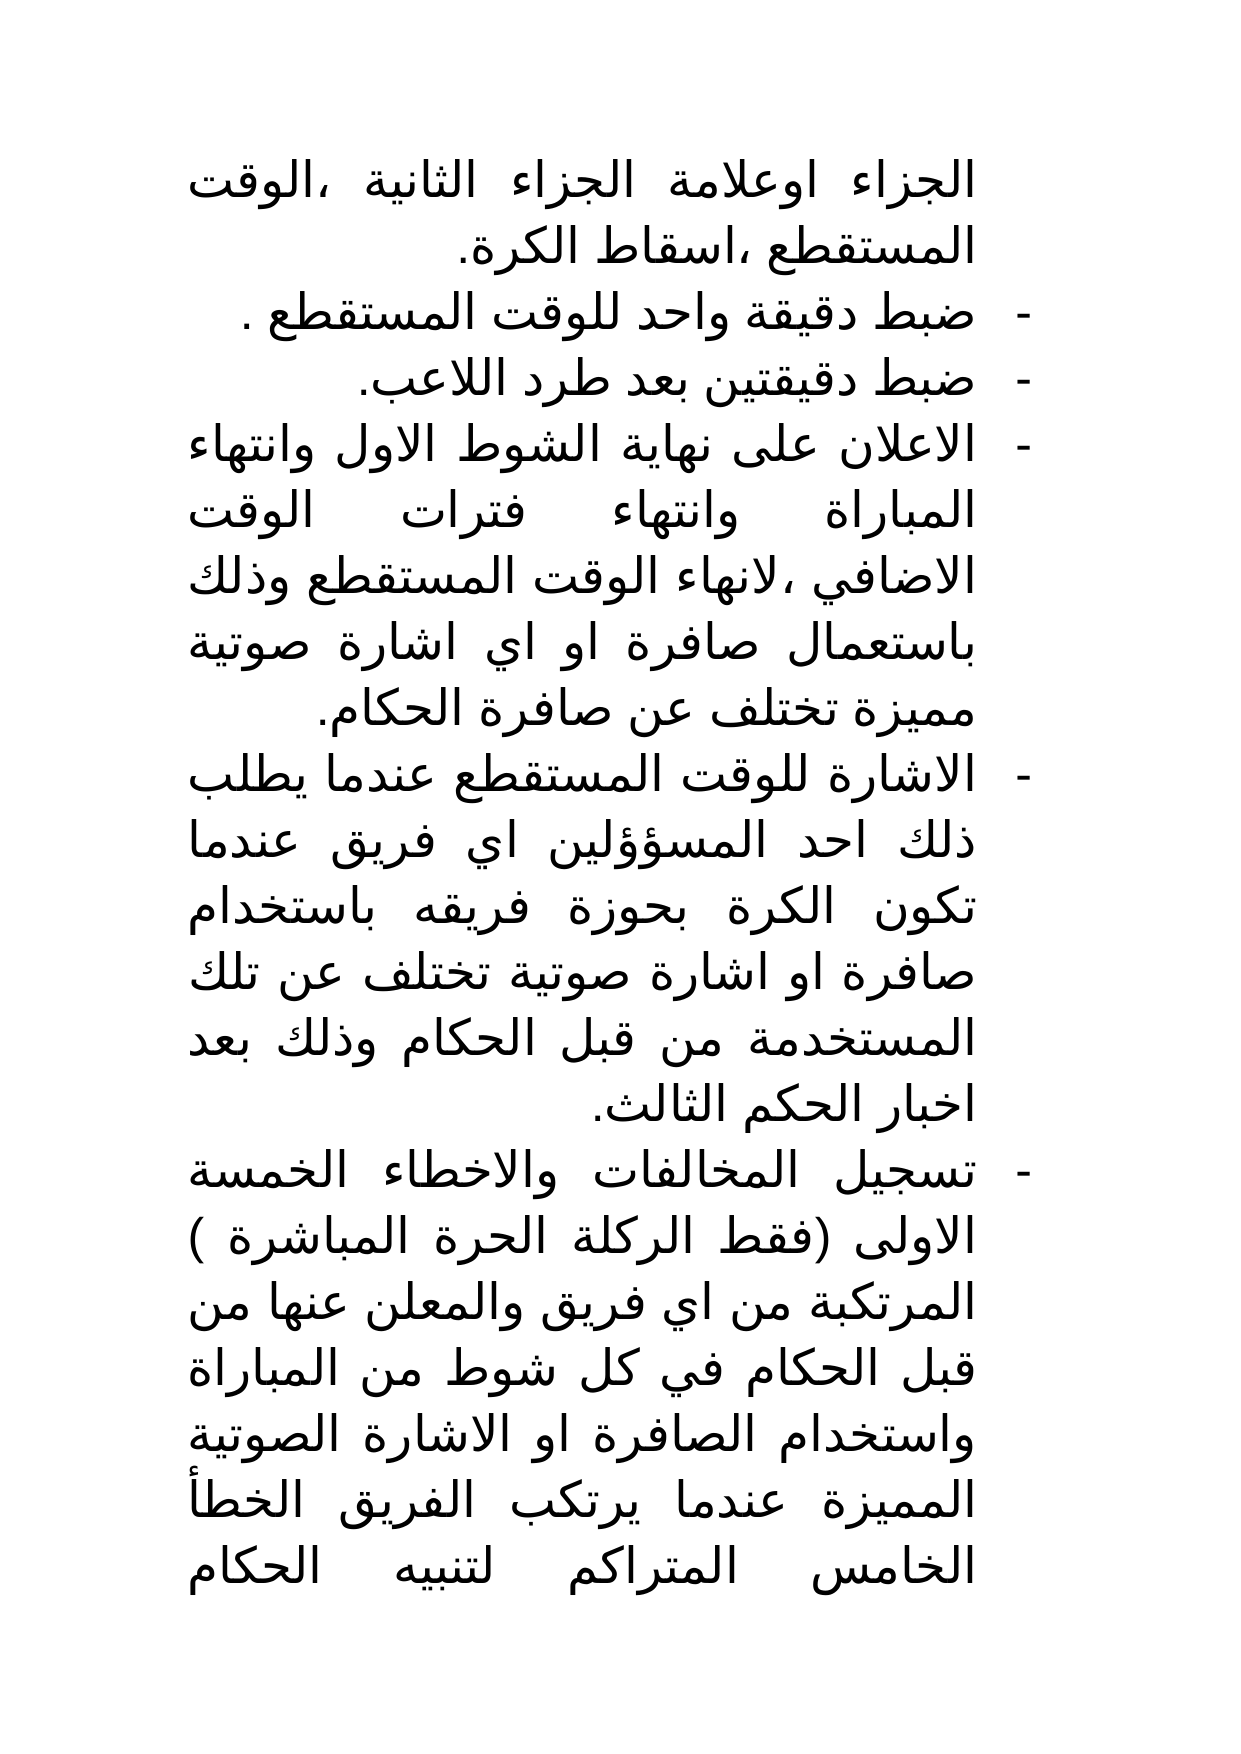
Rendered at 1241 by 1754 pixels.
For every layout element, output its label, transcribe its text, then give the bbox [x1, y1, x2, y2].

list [187, 150, 1015, 273]
list الاشارة للوقت المستقطع عندما يطلب ذلك احد المسؤؤلين اي فريق عندما تكون الكرة بحوزة فريقه باستخدام صافرة او اشارة صوتية تختلف عن تلك المستخدمة من قبل الحكام وذلك بعد اخبار الحكم الثالث. [187, 744, 1015, 1132]
list الاعلان على نهاية الشوط الاول وانتهاء المباراة وانتهاء فترات الوقت الاضافي ،لانهاء الوقت المستقطع وذلك باستعمال صافرة او اي اشارة صوتية مميزة تختلف عن صافرة الحكام. [187, 414, 1015, 736]
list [187, 1141, 1015, 1594]
list ضبط دقيقة واحد للوقت المستقطع . [187, 282, 1015, 339]
list ضبط دقيقتين بعد طرد اللاعب. [187, 348, 1015, 406]
